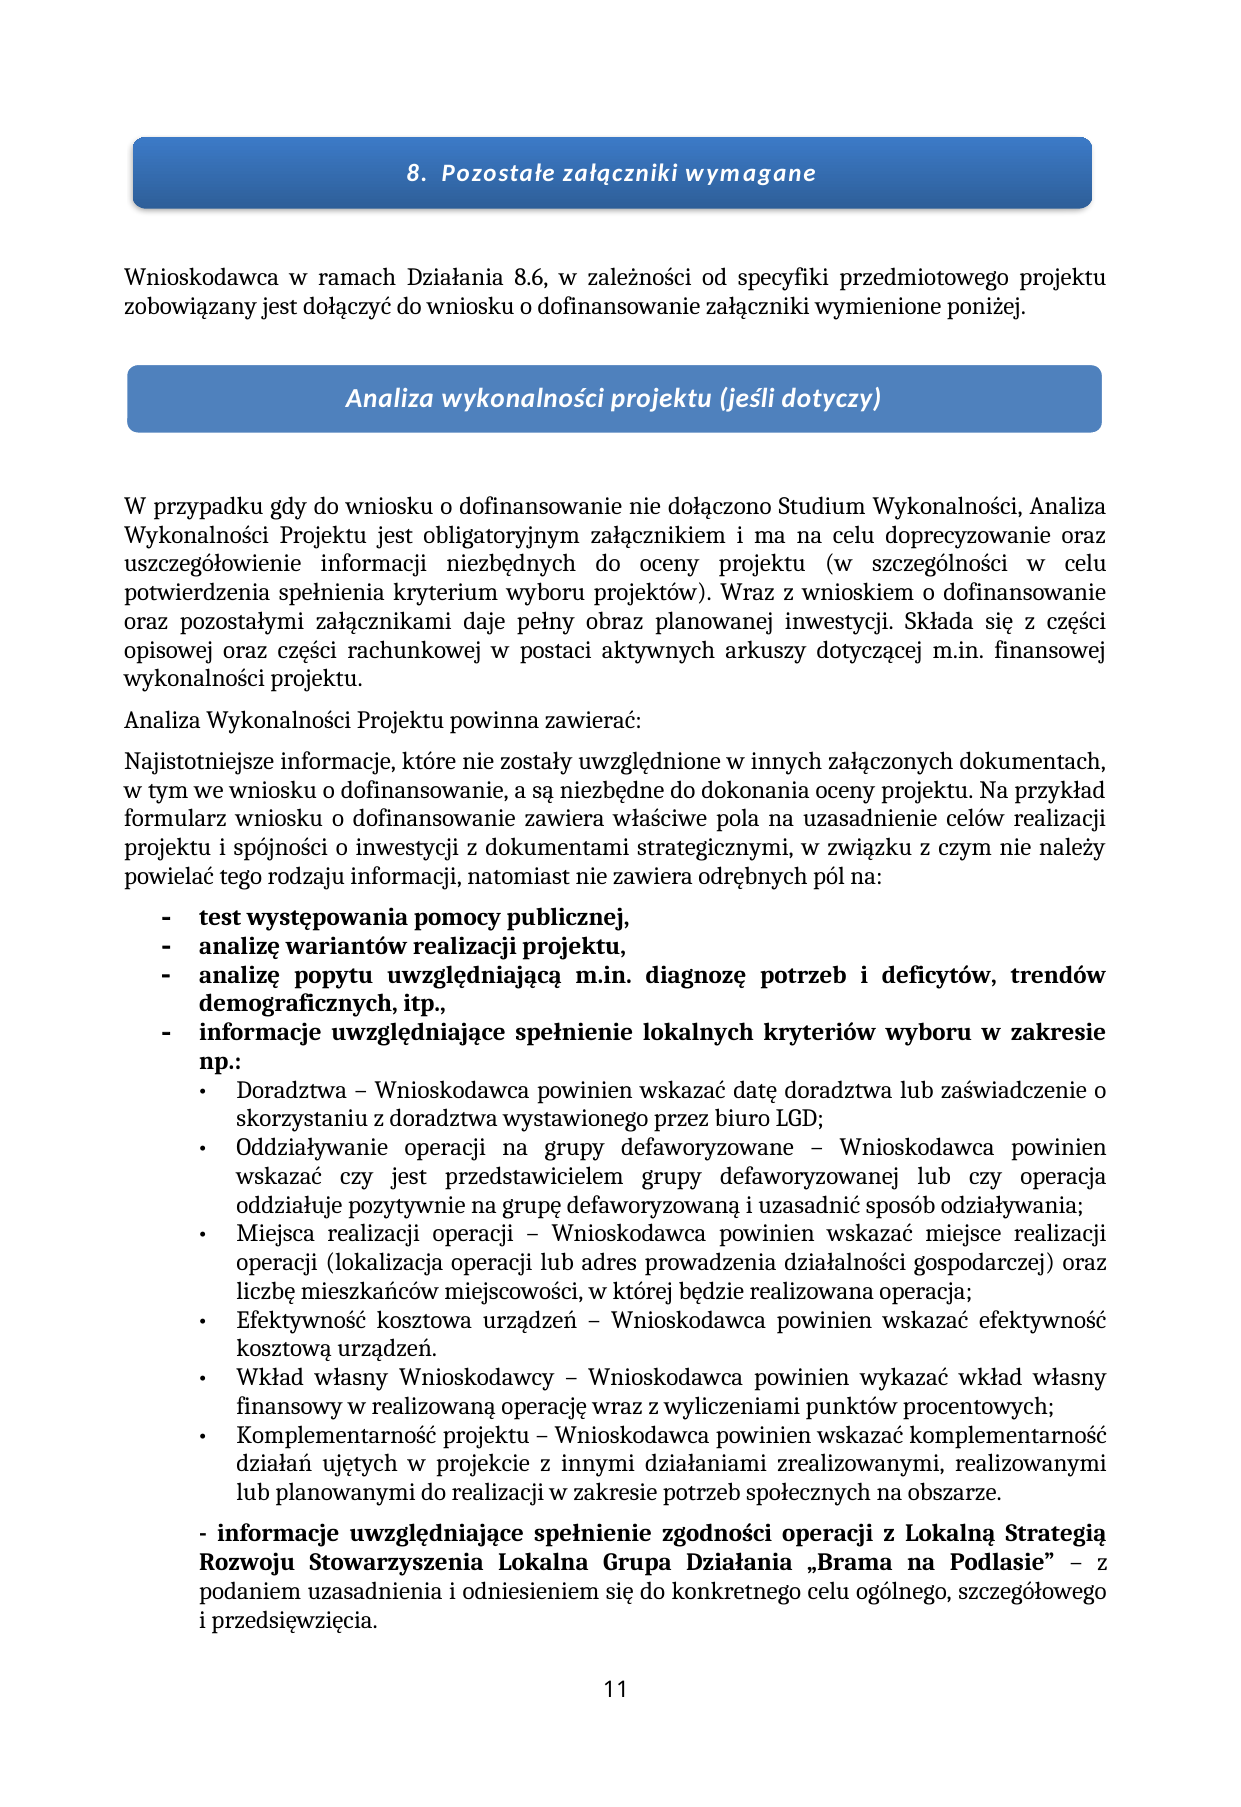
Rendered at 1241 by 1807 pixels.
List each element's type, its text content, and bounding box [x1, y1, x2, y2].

text Wnioskodawca w ramach Działania 8.6, w zależności od specyfiki przedmiotowego projektu zobowiązany jest dołączyć do wniosku o dofinansowanie załączniki wymienione poniżej. [124, 263, 1107, 321]
list Oddziaływanie operacji na grupy defaworyzowane – Wnioskodawca powinien wskazać czy jest przedstawicielem grupy defaworyzowanej lub czy operacja oddziałuje pozytywnie na grupę defaworyzowaną i uzasadnić sposób odziaływania; [199, 1133, 1107, 1219]
text W przypadku gdy do wniosku o dofinansowanie nie dołączono Studium Wykonalności, Analiza Wykonalności Projektu jest obligatoryjnym załącznikiem i ma na celu doprecyzowanie oraz uszczegółowienie informacji niezbędnych do oceny projektu (w szczególności w celu potwierdzenia spełnienia kryterium wyboru projektów). Wraz z wnioskiem o dofinansowanie oraz pozostałymi załącznikami daje pełny obraz planowanej inwestycji. Składa się z części opisowej oraz części rachunkowej w postaci aktywnych arkuszy dotyczącej m.in. finansowej wykonalności projektu. [124, 492, 1107, 693]
list Doradztwa – Wnioskodawca powinien wskazać datę doradztwa lub zaświadczenie o skorzystaniu z doradztwa wystawionego przez biuro LGD; [199, 1076, 1107, 1133]
list Efektywność kosztowa urządzeń – Wnioskodawca powinien wskazać efektywność kosztową urządzeń. [199, 1306, 1107, 1363]
list Miejsca realizacji operacji – Wnioskodawca powinien wskazać miejsce realizacji operacji (lokalizacja operacji lub adres prowadzenia działalności gospodarczej) oraz liczbę mieszkańców miejscowości, w której będzie realizowana operacja; [199, 1219, 1107, 1306]
list analizę wariantów realizacji projektu, [162, 932, 1107, 961]
list analizę popytu uwzględniającą m.in. diagnozę potrzeb i deficytów, trendów demograficznych, itp., [161, 961, 1107, 1018]
text - informacje uwzględniające spełnienie zgodności operacji z Lokalną Strategią Rozwoju Stowarzyszenia Lokalna Grupa Działania „Brama na Podlasie” – z podaniem uzasadnienia i odniesieniem się do konkretnego celu ogólnego, szczegółowego i przedsięwzięcia. [199, 1519, 1107, 1634]
text Analiza Wykonalności Projektu powinna zawierać: [124, 706, 1107, 734]
list Komplementarność projektu – Wnioskodawca powinien wskazać komplementarność działań ujętych w projekcie z innymi działaniami zrealizowanymi, realizowanymi lub planowanymi do realizacji w zakresie potrzeb społecznych na obszarze. [199, 1421, 1107, 1507]
text Najistotniejsze informacje, które nie zostały uwzględnione w innych załączonych dokumentach, w tym we wniosku o dofinansowanie, a są niezbędne do dokonania oceny projektu. Na przykład formularz wniosku o dofinansowanie zawiera właściwe pola na uzasadnienie celów realizacji projektu i spójności o inwestycji z dokumentami strategicznymi, w związku z czym nie należy powielać tego rodzaju informacji, natomiast nie zawiera odrębnych pól na: [124, 747, 1107, 891]
list informacje uwzględniające spełnienie lokalnych kryteriów wyboru w zakresie np.: [162, 1018, 1107, 1076]
list Wkład własny Wnioskodawcy – Wnioskodawca powinien wykazać wkład własny finansowy w realizowaną operację wraz z wyliczeniami punktów procentowych; [199, 1363, 1107, 1421]
list test występowania pomocy publicznej, [162, 903, 1107, 932]
